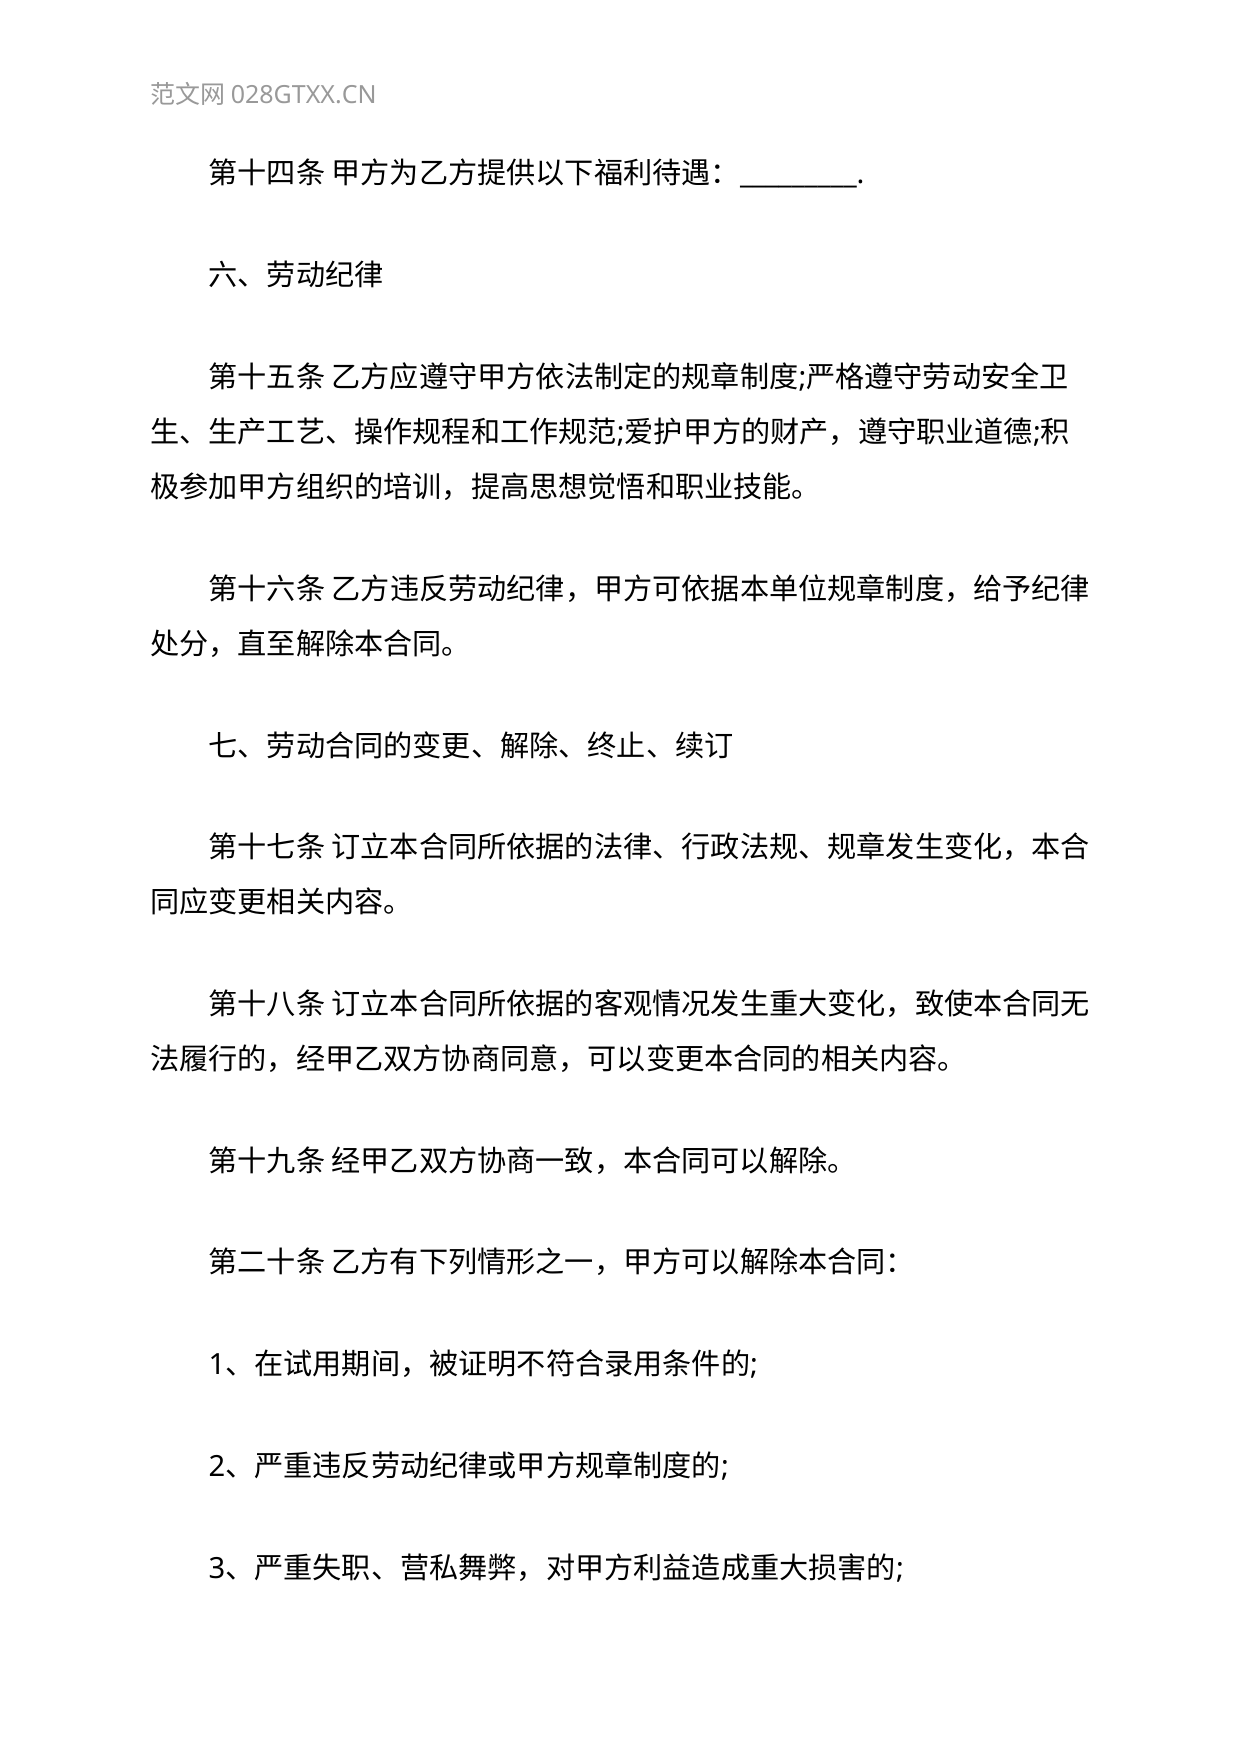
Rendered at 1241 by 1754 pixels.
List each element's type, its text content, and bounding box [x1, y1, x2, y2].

text 七、劳动合同的变更、解除、终止、续订 [150, 722, 1090, 764]
text 六、劳动纪律 [150, 252, 1090, 294]
text 第十七条 订立本合同所依据的法律、行政法规、规章发生变化，本合同应变更相关内容。 [150, 824, 1090, 921]
text 2、严重违反劳动纪律或甲方规章制度的; [150, 1443, 1090, 1485]
text 第十八条 订立本合同所依据的客观情况发生重大变化，致使本合同无法履行的，经甲乙双方协商同意，可以变更本合同的相关内容。 [150, 981, 1090, 1078]
text 1、在试用期间，被证明不符合录用条件的; [150, 1341, 1090, 1383]
text 第十六条 乙方违反劳动纪律，甲方可依据本单位规章制度，给予纪律处分，直至解除本合同。 [150, 566, 1090, 663]
text 第十五条 乙方应遵守甲方依法制定的规章制度;严格遵守劳动安全卫生、生产工艺、操作规程和工作规范;爱护甲方的财产，遵守职业道德;积极参加甲方组织的培训，提高思想觉悟和职业技能。 [150, 354, 1090, 506]
text 第十四条 甲方为乙方提供以下福利待遇：_________. [150, 150, 1090, 192]
text 3、严重失职、营私舞弊，对甲方利益造成重大损害的; [150, 1545, 1090, 1587]
text 第二十条 乙方有下列情形之一，甲方可以解除本合同： [150, 1239, 1090, 1281]
text 第十九条 经甲乙双方协商一致，本合同可以解除。 [150, 1137, 1090, 1179]
